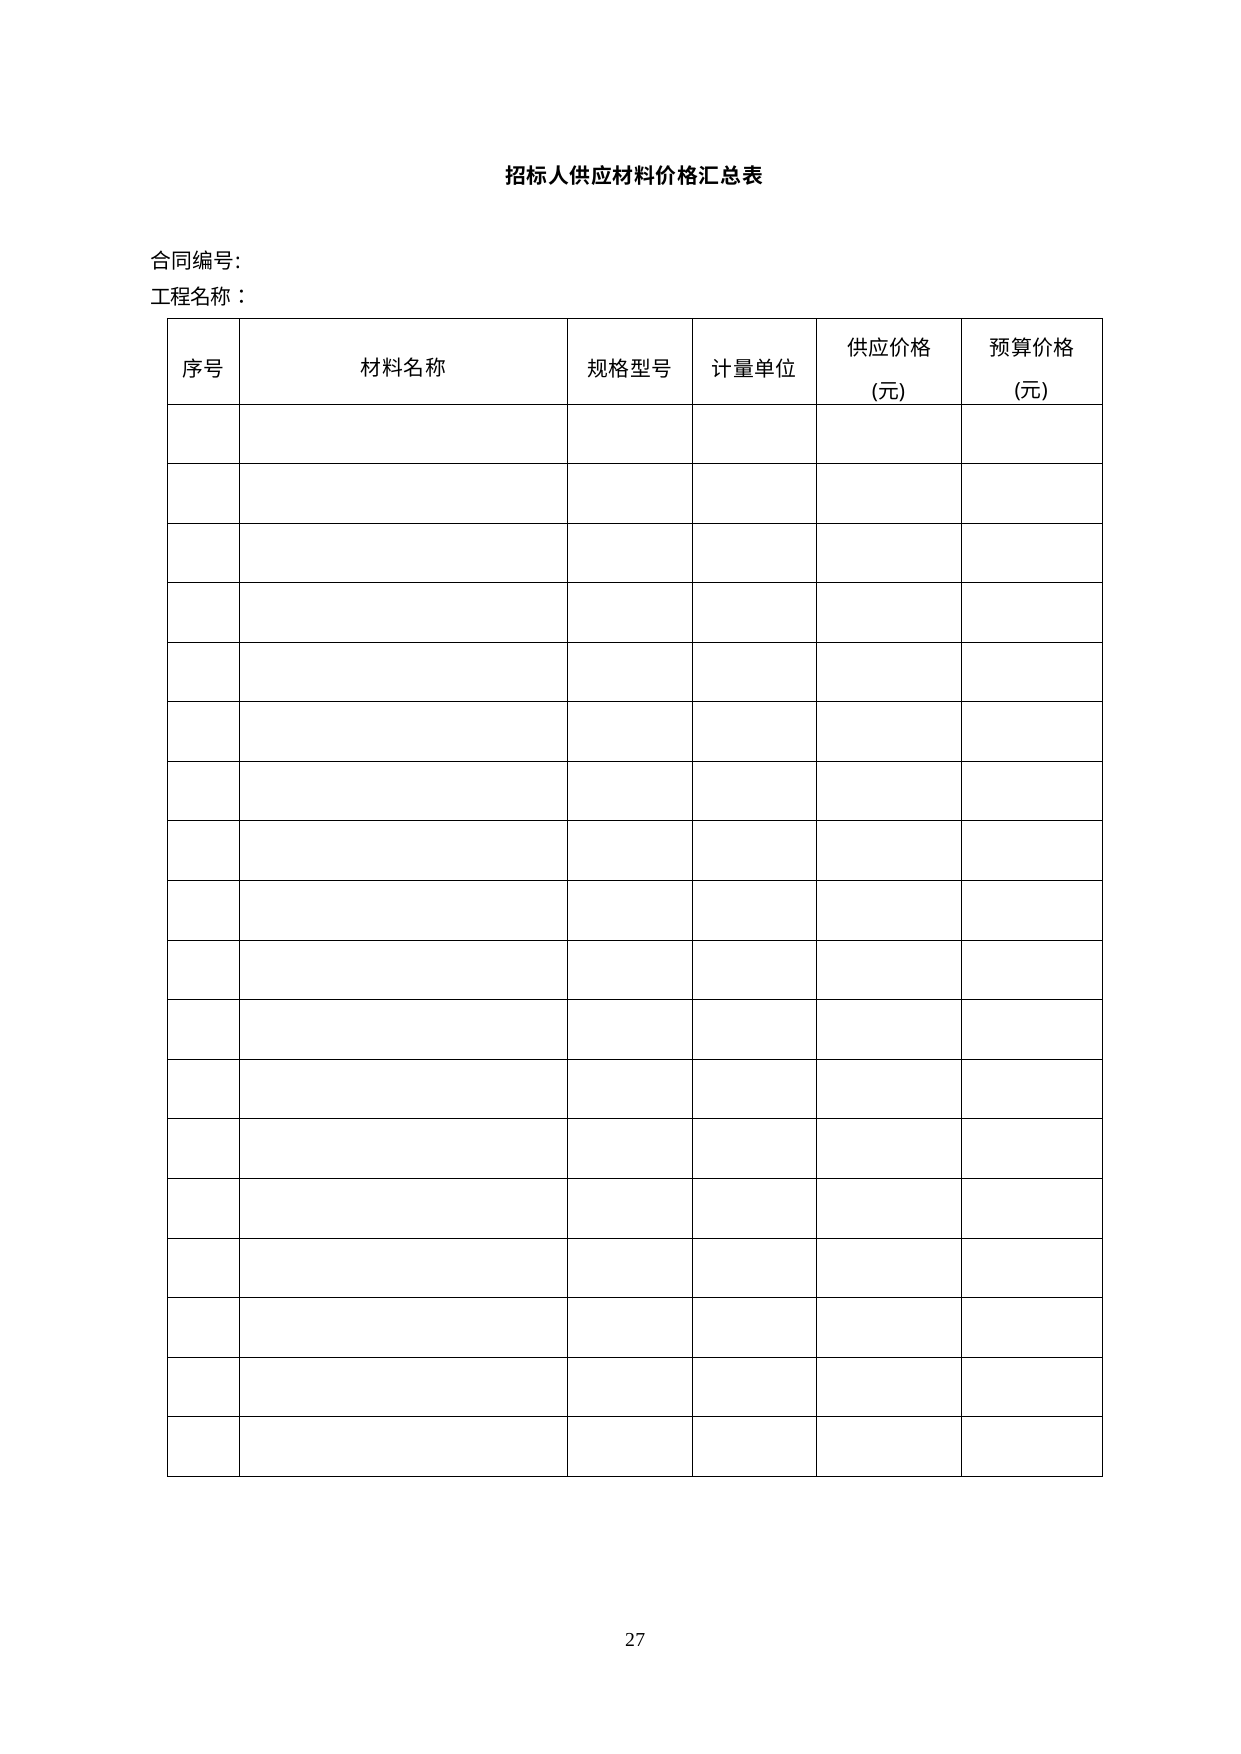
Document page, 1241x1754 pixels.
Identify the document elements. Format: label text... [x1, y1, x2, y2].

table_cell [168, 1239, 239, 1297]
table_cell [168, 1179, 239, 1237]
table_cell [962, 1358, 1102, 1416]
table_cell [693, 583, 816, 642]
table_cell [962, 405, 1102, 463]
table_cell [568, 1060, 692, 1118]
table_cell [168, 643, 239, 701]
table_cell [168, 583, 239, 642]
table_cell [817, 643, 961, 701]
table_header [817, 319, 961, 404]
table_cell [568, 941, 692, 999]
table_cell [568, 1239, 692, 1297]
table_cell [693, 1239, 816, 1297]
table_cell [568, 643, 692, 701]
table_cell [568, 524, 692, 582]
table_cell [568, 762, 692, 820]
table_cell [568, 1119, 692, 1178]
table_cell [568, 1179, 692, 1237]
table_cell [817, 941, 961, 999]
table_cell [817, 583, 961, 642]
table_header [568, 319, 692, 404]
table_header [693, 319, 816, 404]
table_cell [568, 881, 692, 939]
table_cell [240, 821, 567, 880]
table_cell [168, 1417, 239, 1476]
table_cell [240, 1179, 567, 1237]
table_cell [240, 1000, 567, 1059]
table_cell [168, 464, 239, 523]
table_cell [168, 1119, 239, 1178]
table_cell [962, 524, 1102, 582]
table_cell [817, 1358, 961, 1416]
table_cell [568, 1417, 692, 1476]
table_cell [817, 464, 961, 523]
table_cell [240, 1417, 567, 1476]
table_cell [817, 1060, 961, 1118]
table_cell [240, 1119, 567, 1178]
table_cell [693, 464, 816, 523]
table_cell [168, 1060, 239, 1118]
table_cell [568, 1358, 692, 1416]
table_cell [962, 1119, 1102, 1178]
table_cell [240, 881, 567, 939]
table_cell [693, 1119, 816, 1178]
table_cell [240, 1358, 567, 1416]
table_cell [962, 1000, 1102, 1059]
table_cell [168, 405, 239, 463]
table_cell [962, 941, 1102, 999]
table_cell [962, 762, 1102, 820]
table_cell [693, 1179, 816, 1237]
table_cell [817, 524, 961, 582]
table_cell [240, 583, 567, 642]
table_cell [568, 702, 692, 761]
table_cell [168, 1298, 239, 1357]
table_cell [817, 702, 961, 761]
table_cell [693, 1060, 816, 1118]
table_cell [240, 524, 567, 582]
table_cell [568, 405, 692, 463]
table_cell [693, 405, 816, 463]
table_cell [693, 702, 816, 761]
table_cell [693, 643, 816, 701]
text 合同编号: 工程名称： [150, 246, 252, 311]
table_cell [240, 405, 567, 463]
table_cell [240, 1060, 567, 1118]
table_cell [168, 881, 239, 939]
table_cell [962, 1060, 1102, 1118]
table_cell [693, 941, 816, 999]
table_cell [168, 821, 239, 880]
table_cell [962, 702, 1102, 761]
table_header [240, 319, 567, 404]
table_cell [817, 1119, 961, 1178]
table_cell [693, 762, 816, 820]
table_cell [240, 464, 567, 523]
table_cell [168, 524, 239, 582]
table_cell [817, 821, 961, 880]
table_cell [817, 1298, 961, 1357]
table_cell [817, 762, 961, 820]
text 招标人供应材料价格汇总表 [505, 162, 1103, 189]
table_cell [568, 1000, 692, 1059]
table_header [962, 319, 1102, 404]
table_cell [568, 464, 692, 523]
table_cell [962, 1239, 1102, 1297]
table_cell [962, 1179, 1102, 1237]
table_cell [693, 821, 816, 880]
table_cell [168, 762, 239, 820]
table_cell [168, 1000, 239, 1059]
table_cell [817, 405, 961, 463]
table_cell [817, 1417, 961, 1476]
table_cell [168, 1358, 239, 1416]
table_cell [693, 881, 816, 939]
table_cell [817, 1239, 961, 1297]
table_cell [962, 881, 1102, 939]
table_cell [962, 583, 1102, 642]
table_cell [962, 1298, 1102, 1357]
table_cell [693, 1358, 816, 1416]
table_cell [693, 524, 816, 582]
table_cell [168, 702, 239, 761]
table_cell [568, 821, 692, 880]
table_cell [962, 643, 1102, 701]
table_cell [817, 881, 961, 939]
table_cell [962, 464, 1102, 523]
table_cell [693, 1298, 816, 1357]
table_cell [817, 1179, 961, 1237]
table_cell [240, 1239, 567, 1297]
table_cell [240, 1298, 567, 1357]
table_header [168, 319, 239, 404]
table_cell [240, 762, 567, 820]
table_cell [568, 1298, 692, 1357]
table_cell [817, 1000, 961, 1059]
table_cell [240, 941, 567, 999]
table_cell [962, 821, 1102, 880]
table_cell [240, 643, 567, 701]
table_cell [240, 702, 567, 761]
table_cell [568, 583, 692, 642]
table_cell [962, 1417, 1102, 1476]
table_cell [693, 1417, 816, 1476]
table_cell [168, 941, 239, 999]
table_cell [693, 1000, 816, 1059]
